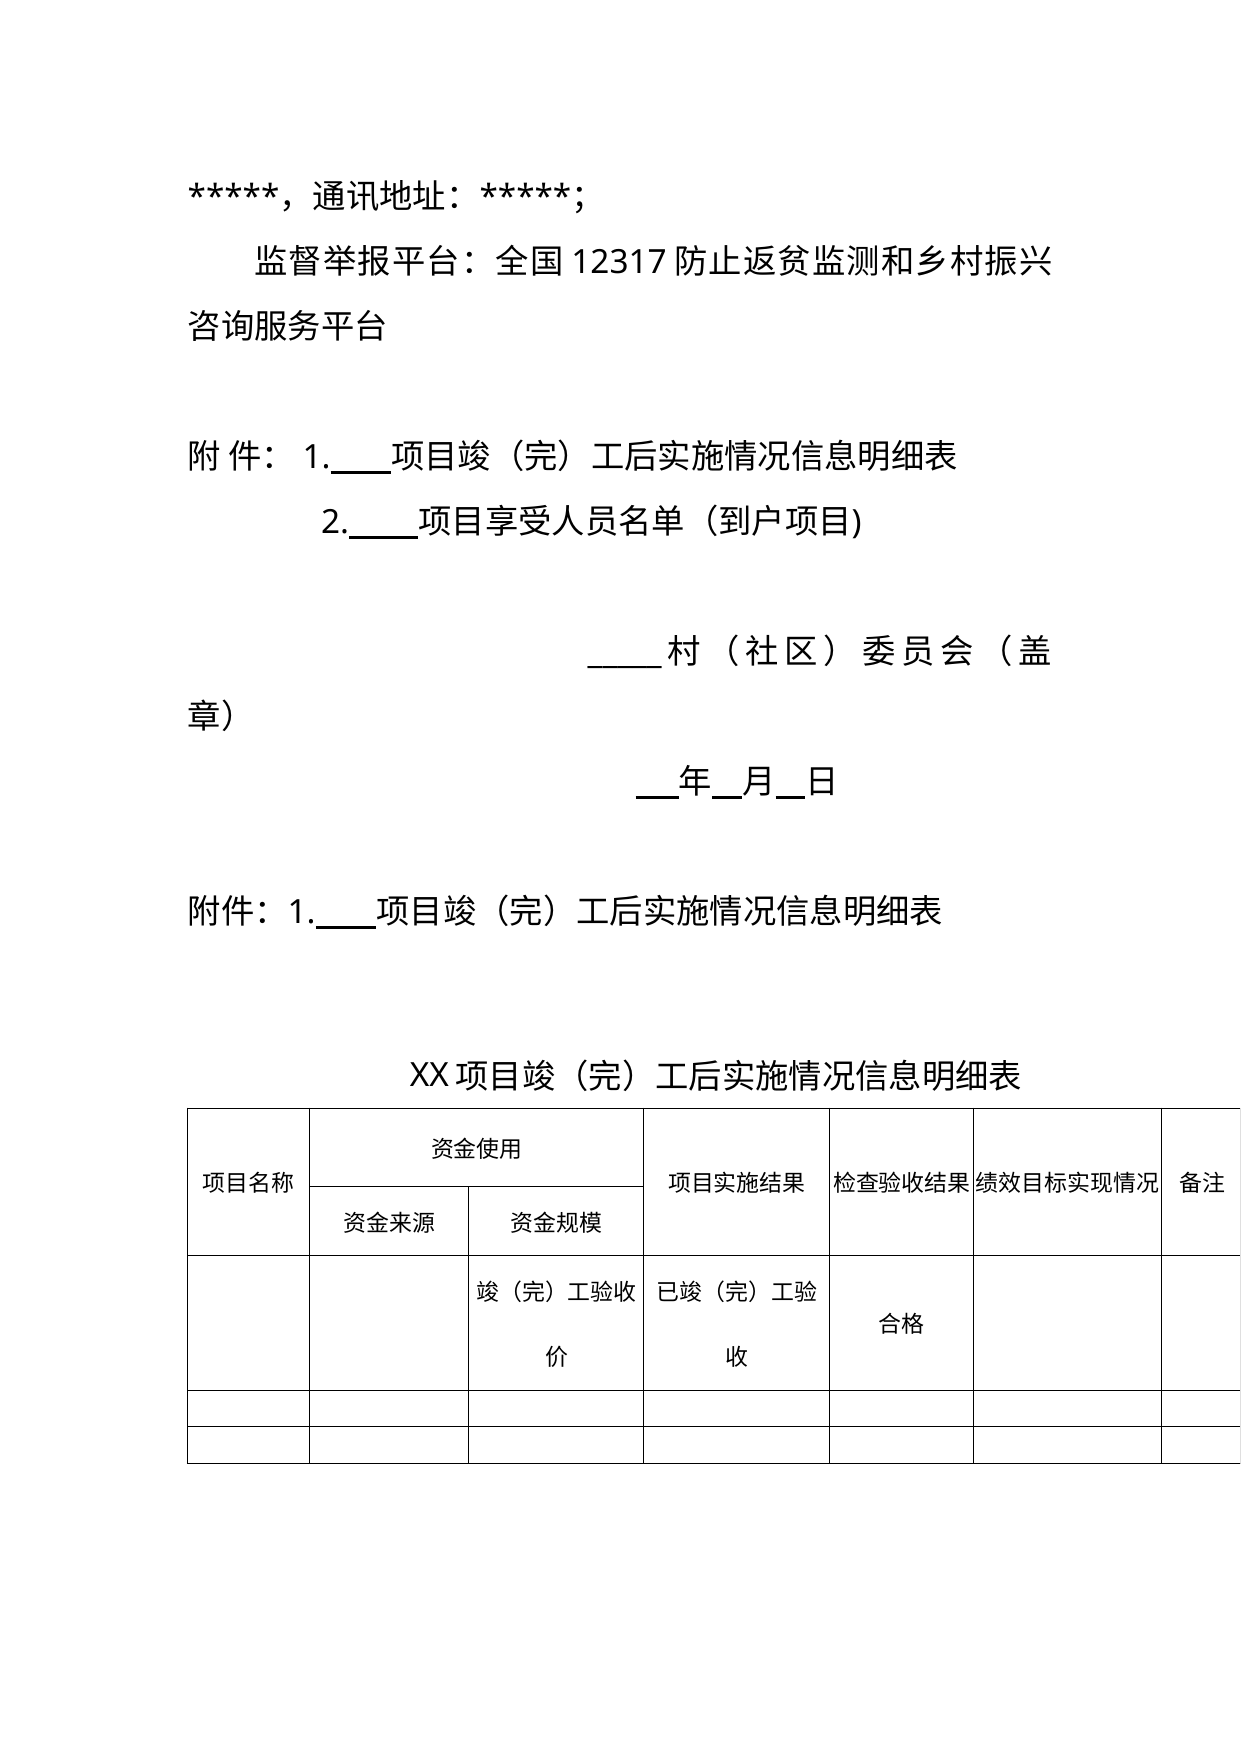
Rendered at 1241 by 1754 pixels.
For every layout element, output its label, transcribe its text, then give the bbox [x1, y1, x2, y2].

table_cell [469, 1427, 643, 1463]
table_cell [1162, 1427, 1240, 1463]
table_cell 资金使用 [310, 1109, 643, 1186]
table_cell [1162, 1391, 1240, 1426]
table_cell [310, 1427, 468, 1463]
table_cell [830, 1391, 973, 1426]
table_cell 备注 [1162, 1109, 1240, 1255]
table_cell [644, 1391, 829, 1426]
table_cell [188, 1391, 309, 1426]
table_cell 已竣（完）工验收 [644, 1256, 829, 1389]
table_cell [310, 1391, 468, 1426]
table_cell 合格 [830, 1256, 973, 1389]
list _____村（社区）委员会（盖章） [187, 617, 1053, 747]
table_cell [188, 1256, 309, 1389]
table_cell 资金来源 [310, 1187, 468, 1255]
table_cell [974, 1391, 1161, 1426]
table_cell [644, 1427, 829, 1463]
text 监督举报平台：全国12317防止返贫监测和乡村振兴咨询服务平台 [187, 227, 1053, 357]
text 附 件： 1. 项目竣（完）工后实施情况信息明细表 [187, 422, 1053, 487]
table_cell [974, 1427, 1161, 1463]
table_cell 资金规模 [469, 1187, 643, 1255]
text 年 月 日 [627, 747, 1053, 812]
table_cell 检查验收结果 [830, 1109, 973, 1255]
table_cell 项目名称 [188, 1109, 309, 1255]
table_cell 绩效目标实现情况 [974, 1109, 1161, 1255]
table_header XX项目竣（完）工后实施情况信息明细表 [188, 1040, 1240, 1108]
text 附件：1. 项目竣（完）工后实施情况信息明细表 [187, 877, 1053, 942]
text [187, 162, 1053, 227]
table_cell [1162, 1256, 1240, 1389]
table_cell 项目实施结果 [644, 1109, 829, 1255]
table_cell [188, 1427, 309, 1463]
table_cell [310, 1256, 468, 1389]
table_cell 竣（完）工验收价 [469, 1256, 643, 1389]
table_cell [974, 1256, 1161, 1389]
text 2. 项目享受人员名单（到户项目) [187, 487, 1053, 552]
table_cell [469, 1391, 643, 1426]
table_cell [830, 1427, 973, 1463]
